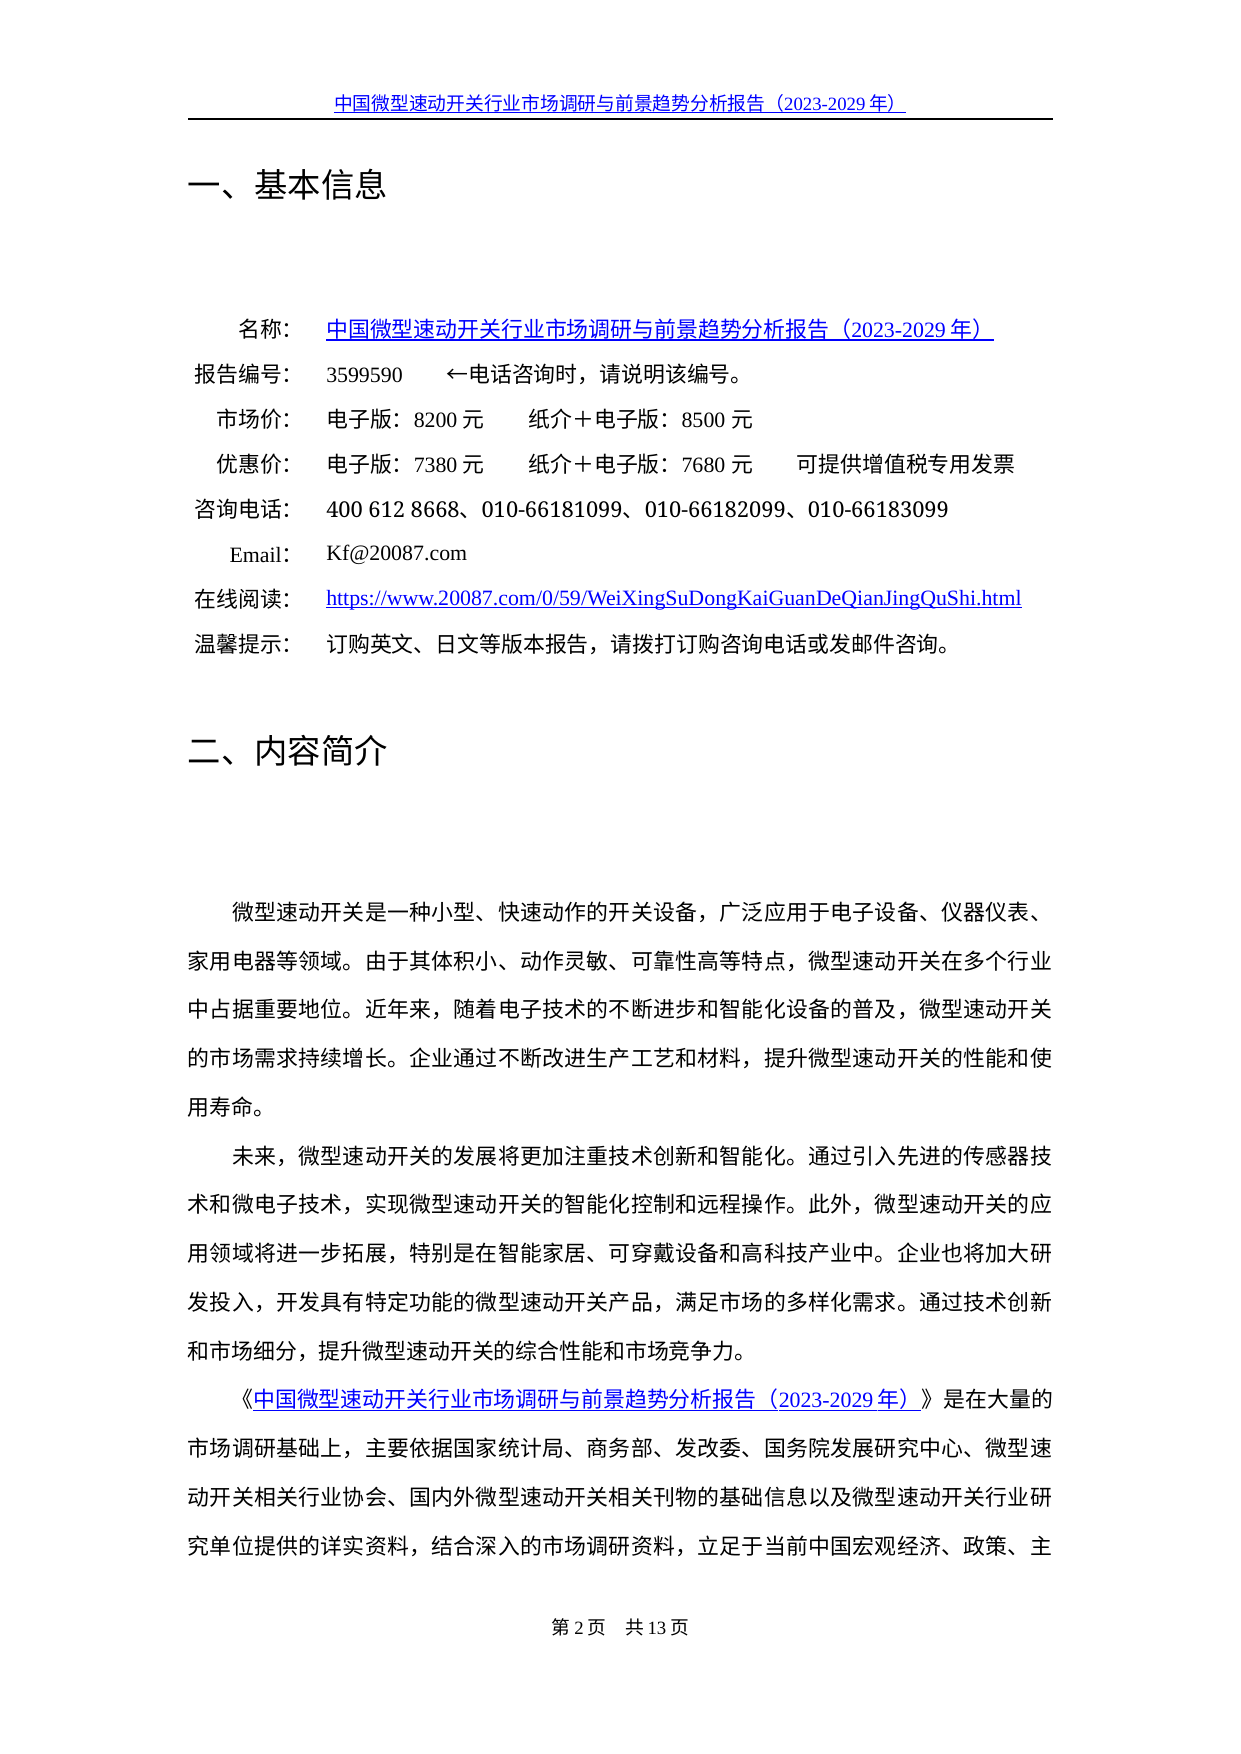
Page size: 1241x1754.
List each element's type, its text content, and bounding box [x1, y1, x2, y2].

table_cell 咨询电话： [167, 492, 315, 537]
table_cell 在线阅读： [167, 582, 315, 627]
table_cell Kf@20087.com [315, 537, 1073, 582]
table_cell Email： [167, 537, 315, 582]
table_cell 3599590 ←电话咨询时，请说明该编号。 [315, 357, 1073, 402]
table_header 名称： [167, 312, 315, 357]
table_cell 电子版：8200 元 纸介＋电子版：8500 元 [315, 402, 1073, 447]
table_cell 订购英文、日文等版本报告，请拨打订购咨询电话或发邮件咨询。 [315, 627, 1073, 672]
title 一、基本信息 [187, 150, 1053, 215]
table_cell [315, 582, 1073, 627]
table_cell 温馨提示： [167, 627, 315, 672]
table_cell 市场价： [167, 402, 315, 447]
table_header 中国微型速动开关行业市场调研与前景趋势分析报告（2023-2029年） [315, 312, 1073, 357]
table_cell 400 612 8668、010-66181099、010-66182099、010-66183099 [315, 492, 1073, 537]
table_cell 报告编号： [167, 357, 315, 402]
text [187, 894, 1053, 1561]
table_cell 电子版：7380 元 纸介＋电子版：7680 元 可提供增值税专用发票 [315, 447, 1073, 492]
table_cell 优惠价： [167, 447, 315, 492]
title 二、内容简介 [187, 717, 1053, 782]
